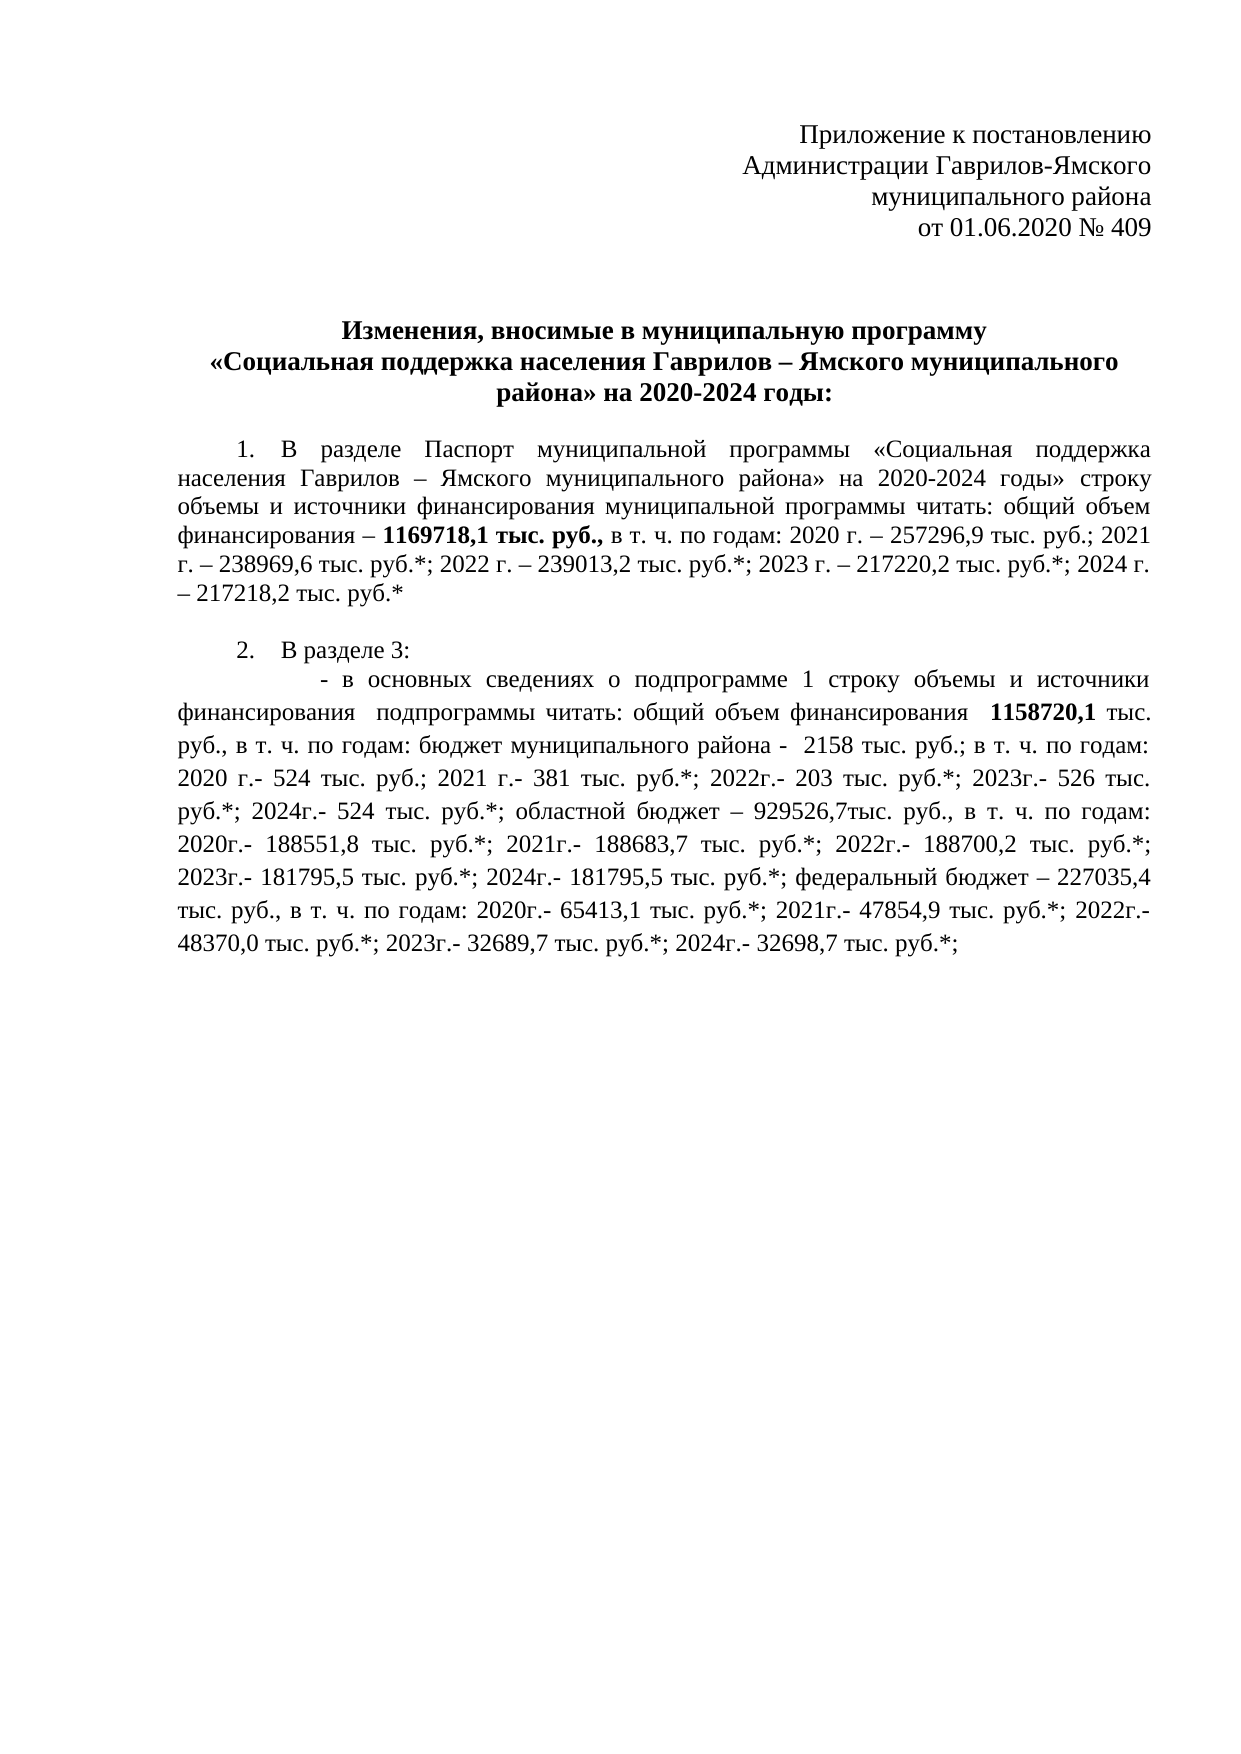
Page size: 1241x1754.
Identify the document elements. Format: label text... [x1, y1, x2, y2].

text Изменения, вносимые в муниципальную программу [177, 314, 1152, 345]
text «Социальная поддержка населения Гаврилов – Ямского муниципального района» на 2020-2024 годы: [177, 345, 1152, 408]
list - в основных сведениях о подпрограмме 1 строку объемы и источники финансирования подпрограммы читать: общий объем финансирования 1158720,1 тыс. руб., в т. ч. по годам: бюджет муниципального района - 2158 тыс. руб.; в т. ч. по годам: 2020 г.- 524 тыс. руб.; 2021 г.- 381 тыс. руб.*; 2022г.- 203 тыс. руб.*; 2023г.- 526 тыс. руб.*; 2024г.- 524 тыс. руб.*; областной бюджет – 929526,7тыс. руб., в т. ч. по годам: 2020г.- 188551,8 тыс. руб.*; 2021г.- 188683,7 тыс. руб.*; 2022г.- 188700,2 тыс. руб.*; 2023г.- 181795,5 тыс. руб.*; 2024г.- 181795,5 тыс. руб.*; федеральный бюджет – 227035,4 тыс. руб., в т. ч. по годам: 2020г.- 65413,1 тыс. руб.*; 2021г.- 47854,9 тыс. руб.*; 2022г.- 48370,0 тыс. руб.*; 2023г.- 32689,7 тыс. руб.*; 2024г.- 32698,7 тыс. руб.*; [177, 664, 1152, 957]
text от 01.06.2020 № 409 [177, 212, 1152, 243]
text муниципального района [177, 180, 1152, 212]
list В разделе 3: [177, 635, 1152, 664]
text Приложение к постановлению [177, 118, 1152, 149]
text Администрации Гаврилов-Ямского [177, 149, 1152, 180]
list В разделе Паспорт муниципальной программы «Социальная поддержка населения Гаврилов – Ямского муниципального района» на 2020-2024 годы» строку объемы и источники финансирования муниципальной программы читать: общий объем финансирования – 1169718,1 тыс. руб., в т. ч. по годам: 2020 г. – 257296,9 тыс. руб.; 2021 г. – 238969,6 тыс. руб.*; 2022 г. – 239013,2 тыс. руб.*; 2023 г. – 217220,2 тыс. руб.*; 2024 г. – 217218,2 тыс. руб.* [177, 434, 1152, 606]
